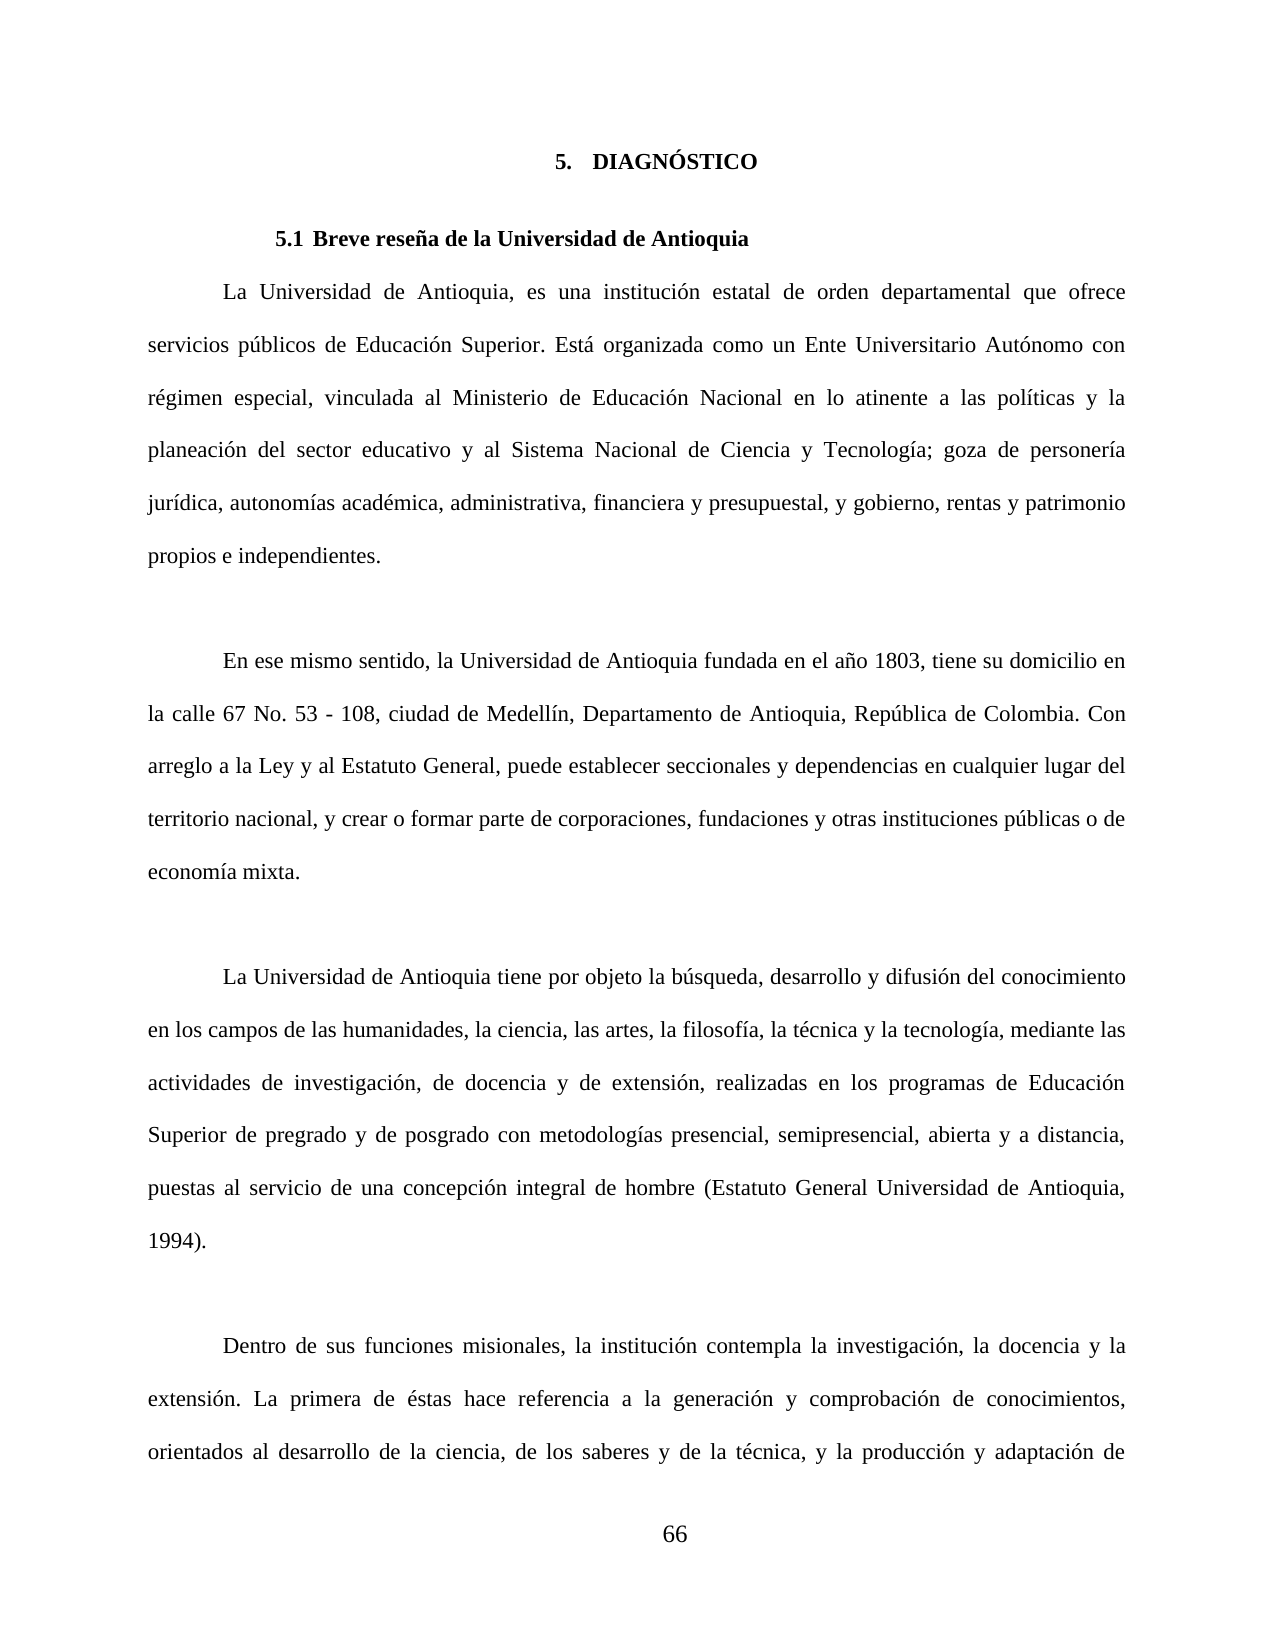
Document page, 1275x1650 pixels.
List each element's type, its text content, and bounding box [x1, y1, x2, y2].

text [148, 1332, 1127, 1464]
list Breve reseña de la Universidad de Antioquia [275, 225, 1127, 252]
list DIAGNÓSTICO [185, 148, 1127, 174]
text En ese mismo sentido, la Universidad de Antioquia fundada en el año 1803, tiene su domicilio en la calle 67 No. 53 - 108, ciudad de Medellín, Departamento de Antioquia, República de Colombia. Con arreglo a la Ley y al Estatuto General, puede establecer seccionales y dependencias en cualquier lugar del territorio nacional, y crear o formar parte de corporaciones, fundaciones y otras instituciones públicas o de economía mixta. [148, 647, 1127, 884]
text La Universidad de Antioquia, es una institución estatal de orden departamental que ofrece servicios públicos de Educación Superior. Está organizada como un Ente Universitario Autónomo con régimen especial, vinculada al Ministerio de Educación Nacional en lo atinente a las políticas y la planeación del sector educativo y al Sistema Nacional de Ciencia y Tecnología; goza de personería jurídica, autonomías académica, administrativa, financiera y presupuestal, y gobierno, rentas y patrimonio propios e independientes. [148, 278, 1127, 568]
text La Universidad de Antioquia tiene por objeto la búsqueda, desarrollo y difusión del conocimiento en los campos de las humanidades, la ciencia, las artes, la filosofía, la técnica y la tecnología, mediante las actividades de investigación, de docencia y de extensión, realizadas en los programas de Educación Superior de pregrado y de posgrado con metodologías presencial, semipresencial, abierta y a distancia, puestas al servicio de una concepción integral de hombre (Estatuto General Universidad de Antioquia, 1994). [148, 963, 1127, 1253]
